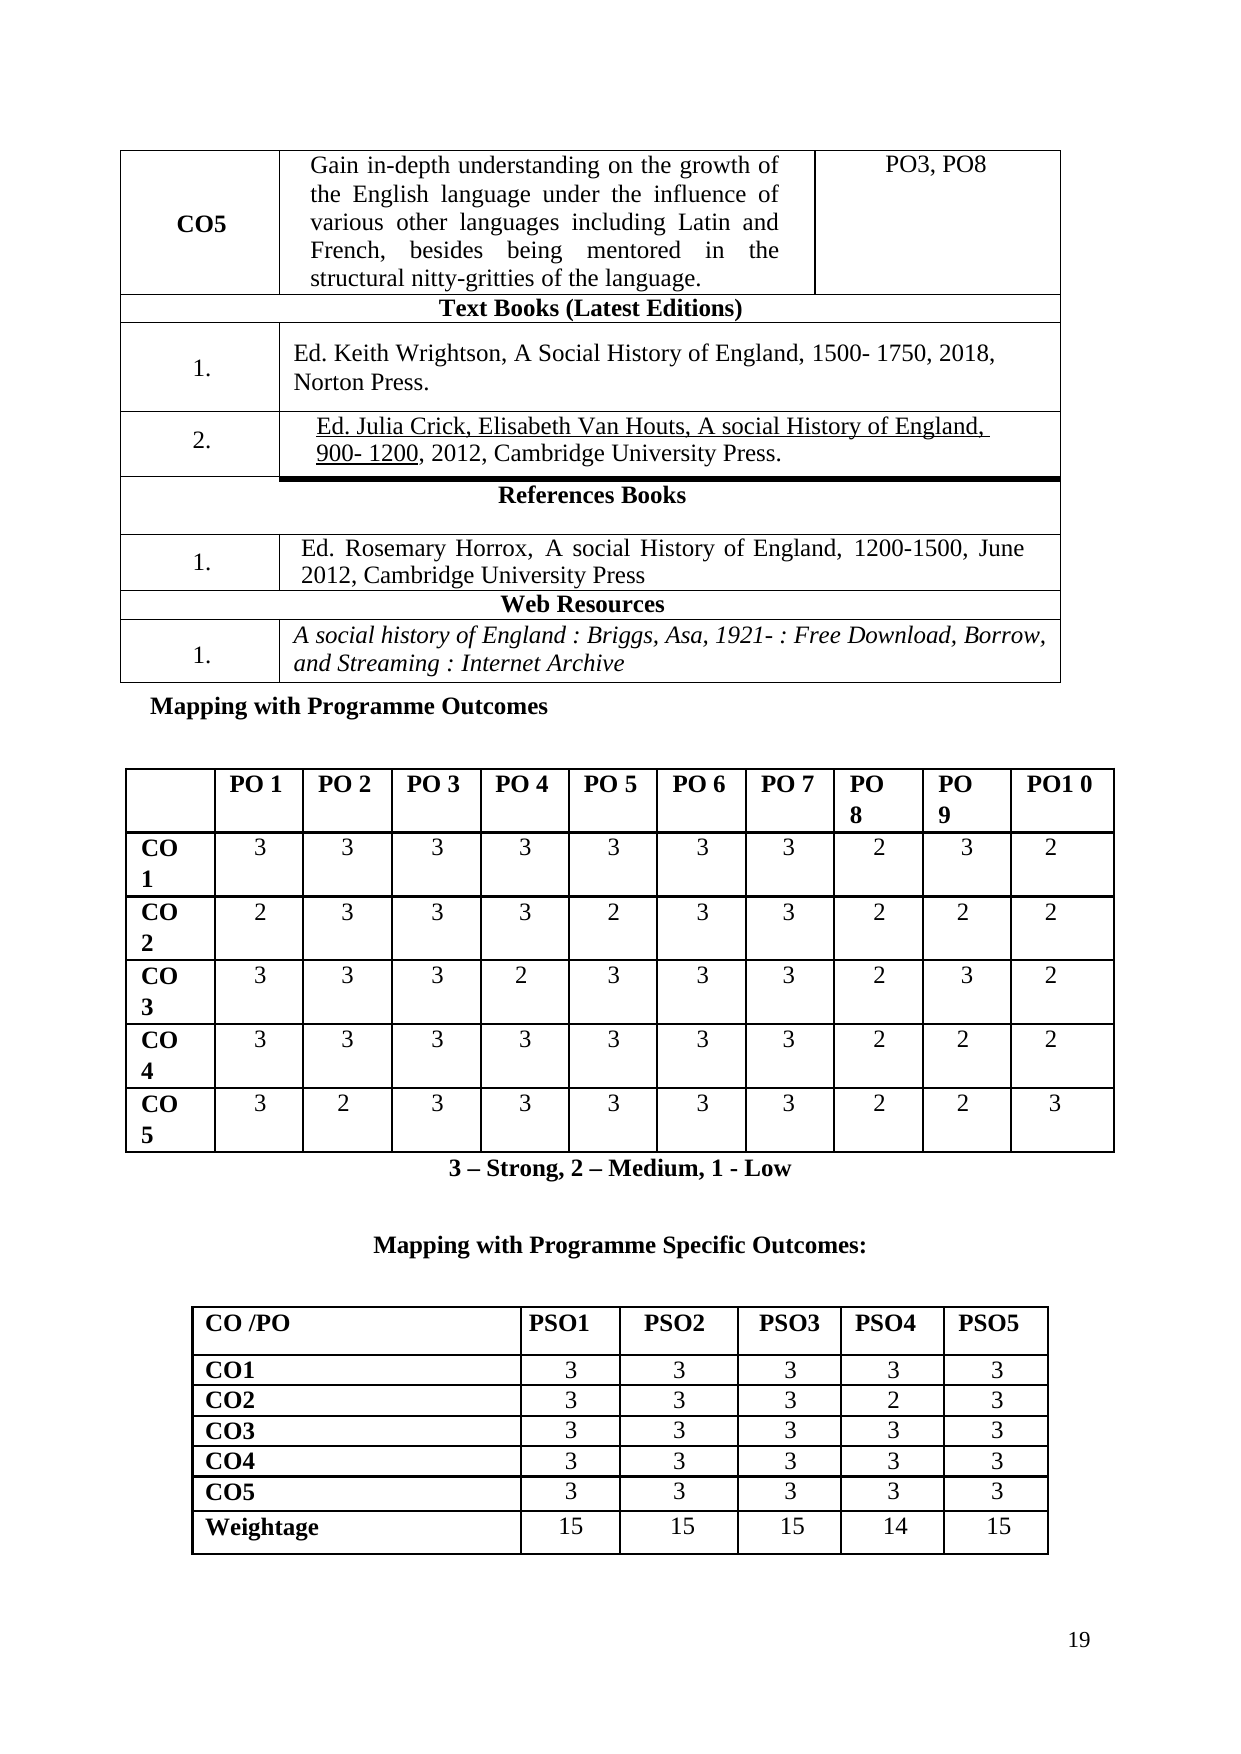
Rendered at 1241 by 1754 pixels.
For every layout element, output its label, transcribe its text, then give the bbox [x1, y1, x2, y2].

table_cell 3 [842, 1478, 943, 1510]
table_cell 3 [621, 1417, 737, 1445]
table_cell 3 [570, 961, 656, 1023]
table_cell 3 [393, 898, 480, 959]
table_cell 3 [945, 1386, 1047, 1414]
table_cell 3 [304, 898, 391, 959]
table_cell 3 [842, 1447, 943, 1475]
table_cell 3 [945, 1417, 1047, 1445]
table_cell 15 [945, 1512, 1047, 1553]
table_cell 2 [1012, 898, 1113, 959]
table_cell 3 [482, 834, 568, 895]
table_cell CO4 [194, 1447, 520, 1475]
text Mapping with Programme Outcomes [150, 691, 803, 719]
table_cell 2 [482, 961, 568, 1023]
table_cell A social history of England : Briggs, Asa, 1921- : Free Download, Borrow, and Streaming : Internet Archive [280, 620, 1060, 682]
table_cell Text Books (Latest Editions) [121, 295, 1060, 322]
table_header PSO4 [842, 1308, 943, 1354]
table_cell 3 [482, 1025, 568, 1087]
table_cell 3 [739, 1447, 840, 1475]
table_cell 3 [747, 1089, 833, 1151]
table_cell 2 [835, 1025, 922, 1087]
table_cell 3 [216, 1025, 302, 1087]
table_cell 3 [747, 1025, 833, 1087]
table_cell 2 [924, 898, 1010, 959]
table_cell References Books [121, 477, 1060, 533]
table_cell 3 [570, 834, 656, 895]
table_cell 3 [945, 1478, 1047, 1510]
table_cell 3 [747, 834, 833, 895]
table_cell 3 [739, 1478, 840, 1510]
table_cell CO 1 [127, 834, 214, 895]
table_cell CO 5 [127, 1089, 214, 1151]
table_cell 2 [570, 898, 656, 959]
table_header PO 3 [393, 770, 480, 831]
table_header PSO2 [621, 1308, 737, 1354]
table_cell CO5 [121, 151, 279, 293]
table_cell 2 [835, 1089, 922, 1151]
table_cell 2 [1012, 961, 1113, 1023]
table_header [127, 770, 214, 831]
table_cell CO 2 [127, 898, 214, 959]
table_header PO 6 [658, 770, 745, 831]
table_cell 3 [216, 834, 302, 895]
table_header PO1 0 [1012, 770, 1113, 831]
table_header PO 5 [570, 770, 656, 831]
table_cell 3 [522, 1447, 619, 1475]
table_cell 3 [739, 1356, 840, 1384]
table_cell 2 [835, 834, 922, 895]
table_cell 3 [393, 1089, 480, 1151]
table_cell 3 [393, 1025, 480, 1087]
table_cell 3 [522, 1478, 619, 1510]
table_cell Ed. Rosemary Horrox, A social History of England, 1200-1500, June 2012, Cambridge University Press [280, 535, 1060, 590]
table_cell 2. [121, 412, 279, 476]
table_header PSO1 [522, 1308, 619, 1354]
table_cell 2 [835, 961, 922, 1023]
table_cell CO 4 [127, 1025, 214, 1087]
table_cell 2 [1012, 1025, 1113, 1087]
table_cell 3 [522, 1356, 619, 1384]
table_cell 2 [304, 1089, 391, 1151]
table_header PO 9 [924, 770, 1010, 831]
table_cell 3 [658, 1089, 745, 1151]
table_cell 2 [842, 1386, 943, 1414]
table_header PSO3 [739, 1308, 840, 1354]
table_cell 3 [304, 1025, 391, 1087]
table_cell 3 [924, 834, 1010, 895]
table_cell 3 [842, 1417, 943, 1445]
table_cell CO3 [194, 1417, 520, 1445]
table_cell 3 [522, 1386, 619, 1414]
table_cell 1. [121, 323, 279, 411]
table_cell 3 [658, 898, 745, 959]
table_cell 1. [121, 535, 279, 590]
table_cell Gain in-depth understanding on the growth of the English language under the influence of various other languages including Latin and French, besides being mentored in the structural nitty-gritties of the language. [280, 151, 814, 293]
table_cell 3 [747, 961, 833, 1023]
table_cell 3 [739, 1417, 840, 1445]
table_cell 2 [1012, 834, 1113, 895]
table_cell 3 [621, 1356, 737, 1384]
table_cell CO1 [194, 1356, 520, 1384]
table_header PO 8 [835, 770, 922, 831]
table_cell 3 [304, 961, 391, 1023]
table_cell PO3, PO8 [816, 151, 1060, 293]
table_header PSO5 [945, 1308, 1047, 1354]
table_cell 3 [570, 1025, 656, 1087]
table_header PO 4 [482, 770, 568, 831]
table_cell 3 [842, 1356, 943, 1384]
table_cell 3 [570, 1089, 656, 1151]
table_cell 3 [216, 1089, 302, 1151]
table_cell 3 [522, 1417, 619, 1445]
table_cell CO 3 [127, 961, 214, 1023]
table_cell CO2 [194, 1386, 520, 1414]
table_cell 3 [747, 898, 833, 959]
table_cell 14 [842, 1512, 943, 1553]
table_cell 3 [304, 834, 391, 895]
table_cell 3 [945, 1447, 1047, 1475]
table_cell 15 [621, 1512, 737, 1553]
table_header CO /PO [194, 1308, 520, 1354]
table_cell 3 [658, 834, 745, 895]
table_header PO 1 [216, 770, 302, 831]
table_cell 2 [216, 898, 302, 959]
table_cell 3 [393, 834, 480, 895]
table_cell 3 [658, 1025, 745, 1087]
table_cell 3 [216, 961, 302, 1023]
table_cell Ed. Keith Wrightson, A Social History of England, 1500- 1750, 2018, Norton Press. [280, 323, 1060, 411]
table_header PO 2 [304, 770, 391, 831]
table_cell Ed. Julia Crick, Elisabeth Van Houts, A social History of England, 900- 1200, 2012, Cambridge University Press. [280, 412, 1060, 476]
table_cell 3 [621, 1478, 737, 1510]
table_cell CO5 [194, 1478, 520, 1510]
table_cell 3 [924, 961, 1010, 1023]
table_cell 2 [924, 1025, 1010, 1087]
table_cell Web Resources [121, 591, 1060, 619]
table_cell 3 [945, 1356, 1047, 1384]
table_cell 3 [1012, 1089, 1113, 1151]
table_cell 3 [621, 1386, 737, 1414]
table_cell 3 [482, 898, 568, 959]
table_cell 3 [482, 1089, 568, 1151]
table_cell Weightage [194, 1512, 520, 1553]
table_cell 15 [739, 1512, 840, 1553]
text 3 – Strong, 2 – Medium, 1 - Low [150, 1153, 1090, 1182]
text Mapping with Programme Specific Outcomes: [150, 1230, 1090, 1258]
table_cell 3 [739, 1386, 840, 1414]
table_cell 2 [835, 898, 922, 959]
table_cell 1. [121, 620, 279, 682]
table_cell 3 [393, 961, 480, 1023]
table_cell 3 [621, 1447, 737, 1475]
table_cell 15 [522, 1512, 619, 1553]
table_cell 2 [924, 1089, 1010, 1151]
table_header PO 7 [747, 770, 833, 831]
table_cell 3 [658, 961, 745, 1023]
